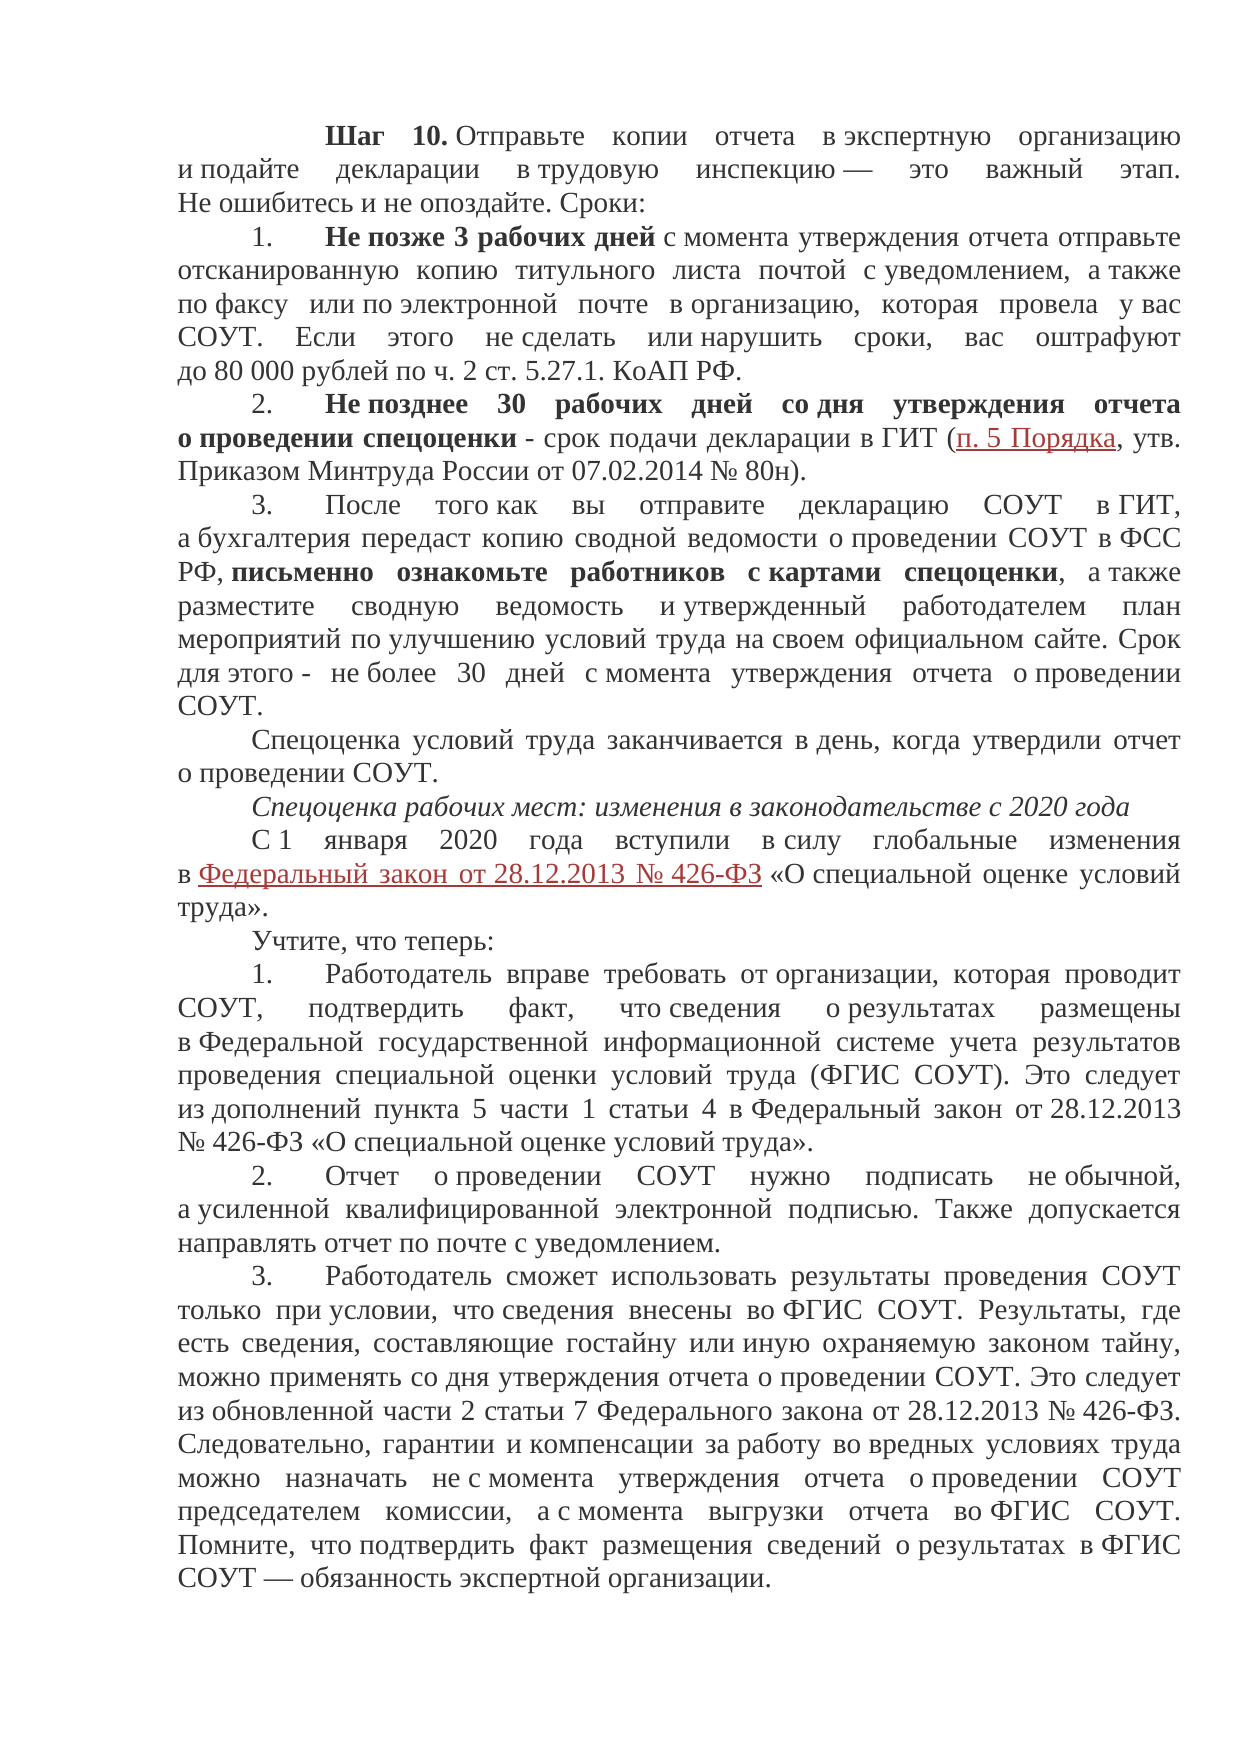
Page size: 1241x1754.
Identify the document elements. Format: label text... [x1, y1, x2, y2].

list Не позже 3 рабочих дней с момента утверждения отчета отправьте отсканированную копию титульного листа почтой с уведомлением, а также по факсу или по электронной почте в организацию, которая провела у вас СОУТ. Если этого не сделать или нарушить сроки, вас оштрафуют до 80 000 рублей по ч. 2 ст. 5.27.1. КоАП РФ. [177, 219, 1181, 386]
text Спецоценка условий труда заканчивается в день, когда утвердили отчет о проведении СОУТ. [177, 722, 1181, 789]
list После того как вы отправите декларацию СОУТ в ГИТ, а бухгалтерия передаст копию сводной ведомости о проведении СОУТ в ФСС РФ, письменно ознакомьте работников с картами спецоценки, а также разместите сводную ведомость и утвержденный работодателем план мероприятий по улучшению условий труда на своем официальном сайте. Срок для этого - не более 30 дней с момента утверждения отчета о проведении СОУТ. [177, 487, 1181, 722]
text Учтите, что теперь: [177, 923, 1181, 957]
text С 1 января 2020 года вступили в силу глобальные изменения в Федеральный закон от 28.12.2013 № 426-ФЗ «О специальной оценке условий труда». [177, 822, 1181, 923]
text Шаг 10. Отправьте копии отчета в экспертную организацию и подайте декларации в трудовую инспекцию — это важный этап. Не ошибитесь и не опоздайте. Сроки: [177, 118, 1181, 219]
list Отчет о проведении СОУТ нужно подписать не обычной, а усиленной квалифицированной электронной подписью. Также допускается направлять отчет по почте с уведомлением. [177, 1158, 1181, 1258]
subtitle Спецоценка рабочих мест: изменения в законодательстве с 2020 года [177, 789, 1181, 822]
list Не позднее 30 рабочих дней со дня утверждения отчета о проведении спецоценки - срок подачи декларации в ГИТ (п. 5 Порядка, утв. Приказом Минтруда России от 07.02.2014 № 80н). [177, 386, 1181, 487]
list Работодатель вправе требовать от организации, которая проводит СОУТ, подтвердить факт, что сведения о результатах размещены в Федеральной государственной информационной системе учета результатов проведения специальной оценки условий труда (ФГИС СОУТ). Это следует из дополнений пункта 5 части 1 статьи 4 в Федеральный закон от 28.12.2013 № 426-ФЗ «О специальной оценке условий труда». [177, 957, 1181, 1158]
list Работодатель сможет использовать результаты проведения СОУТ только при условии, что сведения внесены во ФГИС СОУТ. Результаты, где есть сведения, составляющие гостайну или иную охраняемую законом тайну, можно применять со дня утверждения отчета о проведении СОУТ. Это следует из обновленной части 2 статьи 7 Федерального закона от 28.12.2013 № 426-ФЗ. Следовательно, гарантии и компенсации за работу во вредных условиях труда можно назначать не с момента утверждения отчета о проведении СОУТ председателем комиссии, а с момента выгрузки отчета во ФГИС СОУТ. Помните, что подтвердить факт размещения сведений о результатах в ФГИС СОУТ — обязанность экспертной организации. [177, 1258, 1181, 1594]
